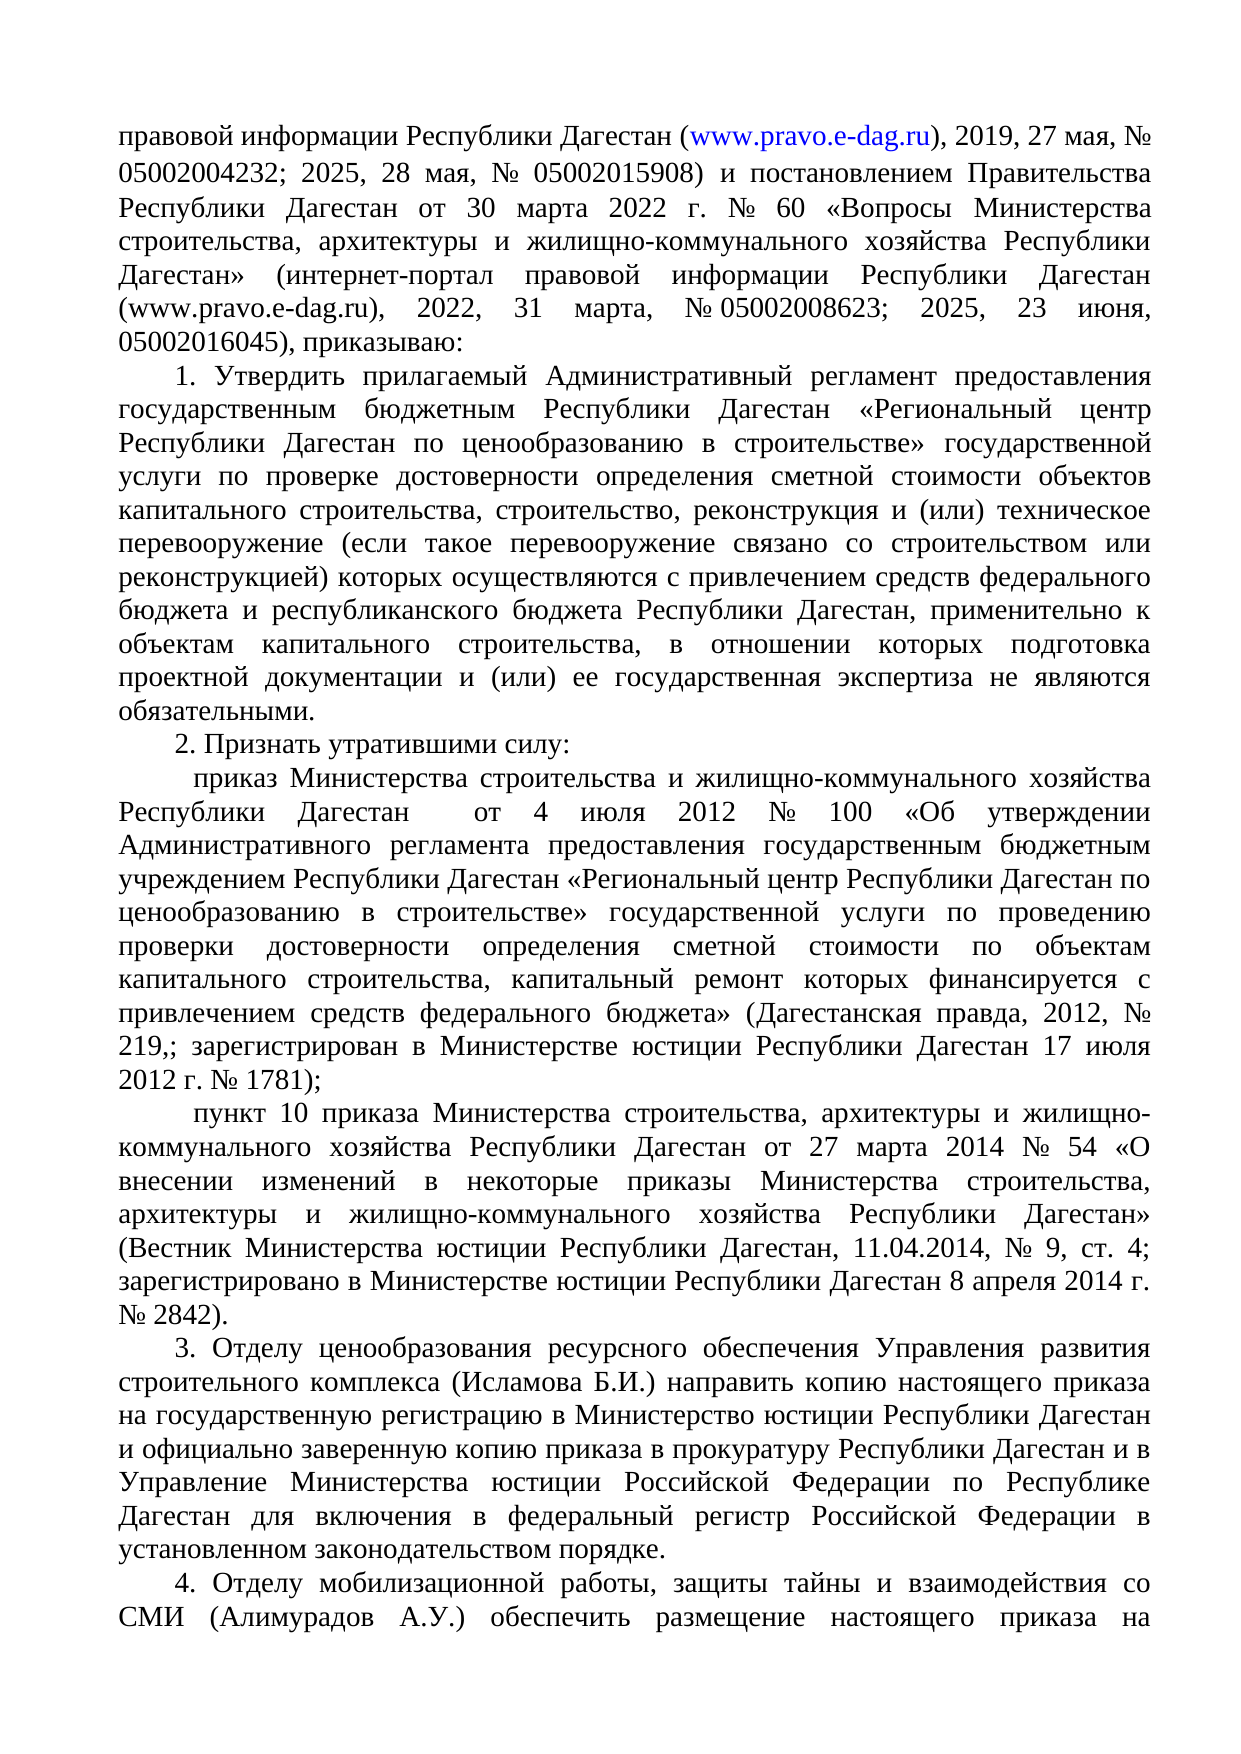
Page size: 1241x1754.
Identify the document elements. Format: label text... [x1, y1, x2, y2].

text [118, 118, 1152, 358]
text 3. Отделу ценообразования ресурсного обеспечения Управления развития строительного комплекса (Исламова Б.И.) направить копию настоящего приказа на государственную регистрацию в Министерство юстиции Республики Дагестан и официально заверенную копию приказа в прокуратуру Республики Дагестан и в Управление Министерства юстиции Российской Федерации по Республике Дагестан для включения в федеральный регистр Российской Федерации в установленном законодательством порядке. [118, 1330, 1152, 1565]
text 1. Утвердить прилагаемый Административный регламент предоставления государственным бюджетным Республики Дагестан «Региональный центр Республики Дагестан по ценообразованию в строительстве» государственной услуги по проверке достоверности определения сметной стоимости объектов капитального строительства, строительство, реконструкция и (или) техническое перевооружение (если такое перевооружение связано со строительством или реконструкцией) которых осуществляются с привлечением средств федерального бюджета и республиканского бюджета Республики Дагестан, применительно к объектам капитального строительства, в отношении которых подготовка проектной документации и (или) ее государственная экспертиза не являются обязательными. [118, 358, 1152, 727]
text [118, 1565, 1152, 1632]
text пункт 10 приказа Министерства строительства, архитектуры и жилищно-коммунального хозяйства Республики Дагестан от 27 марта 2014 № 54 «О внесении изменений в некоторые приказы Министерства строительства, архитектуры и жилищно-коммунального хозяйства Республики Дагестан» (Вестник Министерства юстиции Республики Дагестан, 11.04.2014, № 9, ст. 4; зарегистрировано в Министерстве юстиции Республики Дагестан 8 апреля 2014 г. № 2842). [118, 1096, 1152, 1330]
text приказ Министерства строительства и жилищно-коммунального хозяйства Республики Дагестан от 4 июля 2012 № 100 «Об утверждении Административного регламента предоставления государственным бюджетным учреждением Республики Дагестан «Региональный центр Республики Дагестан по ценообразованию в строительстве» государственной услуги по проведению проверки достоверности определения сметной стоимости по объектам капитального строительства, капитальный ремонт которых финансируется с привлечением средств федерального бюджета» (Дагестанская правда, 2012, № 219,; зарегистрирован в Министерстве юстиции Республики Дагестан 17 июля 2012 г. № 1781); [118, 760, 1152, 1096]
text 2. Признать утратившими силу: [118, 727, 1152, 760]
